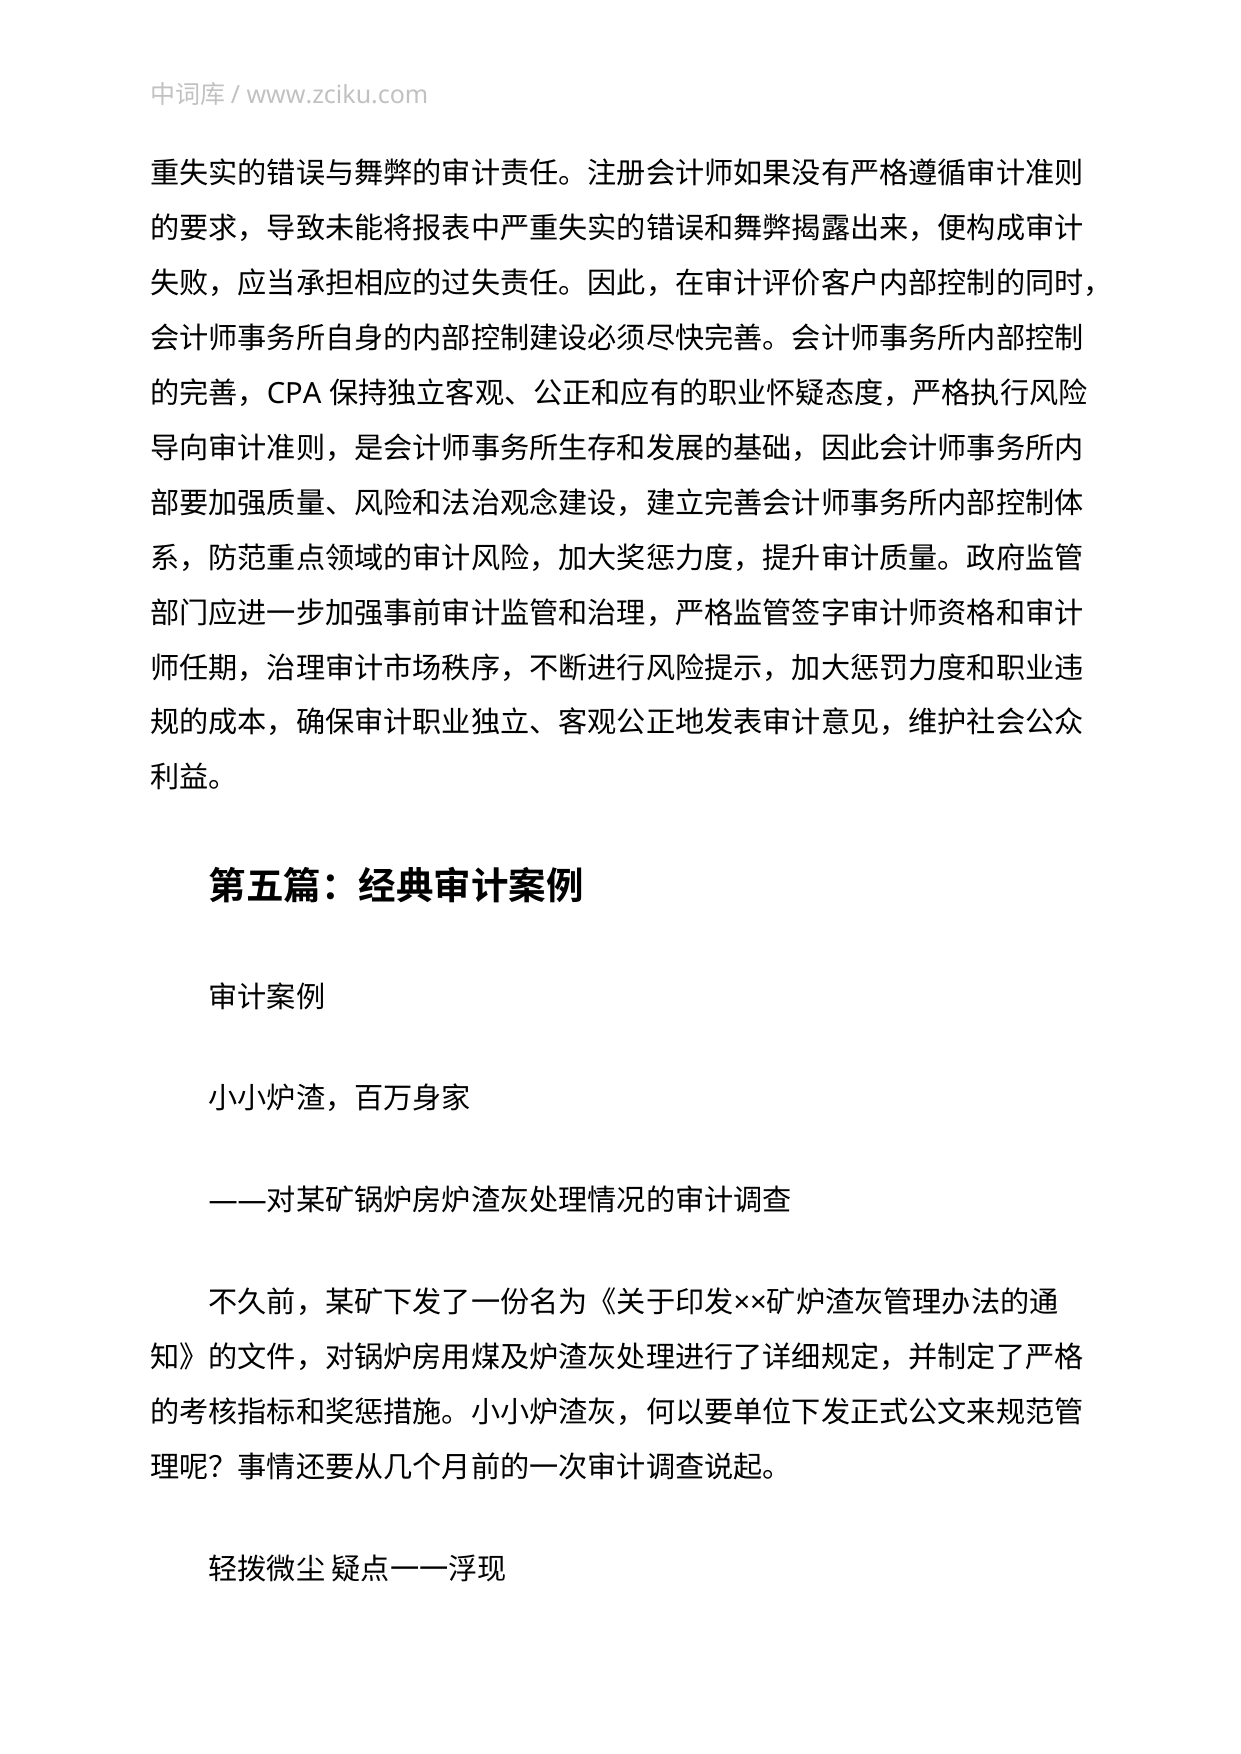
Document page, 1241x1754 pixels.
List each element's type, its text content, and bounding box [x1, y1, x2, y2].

text 不久前，某矿下发了一份名为《关于印发××矿炉渣灰管理办法的通知》的文件，对锅炉房用煤及炉渣灰处理进行了详细规定，并制定了严格的考核指标和奖惩措施。小小炉渣灰，何以要单位下发正式公文来规范管理呢？事情还要从几个月前的一次审计调查说起。 [150, 1279, 1090, 1486]
text 审计案例 [150, 973, 1090, 1015]
text 轻拨微尘 疑点一一浮现 [150, 1545, 1090, 1587]
text 小小炉渣，百万身家 [150, 1075, 1090, 1117]
text ——对某矿锅炉房炉渣灰处理情况的审计调查 [150, 1177, 1090, 1219]
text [150, 150, 1090, 796]
text 第五篇：经典审计案例 [150, 856, 1090, 910]
